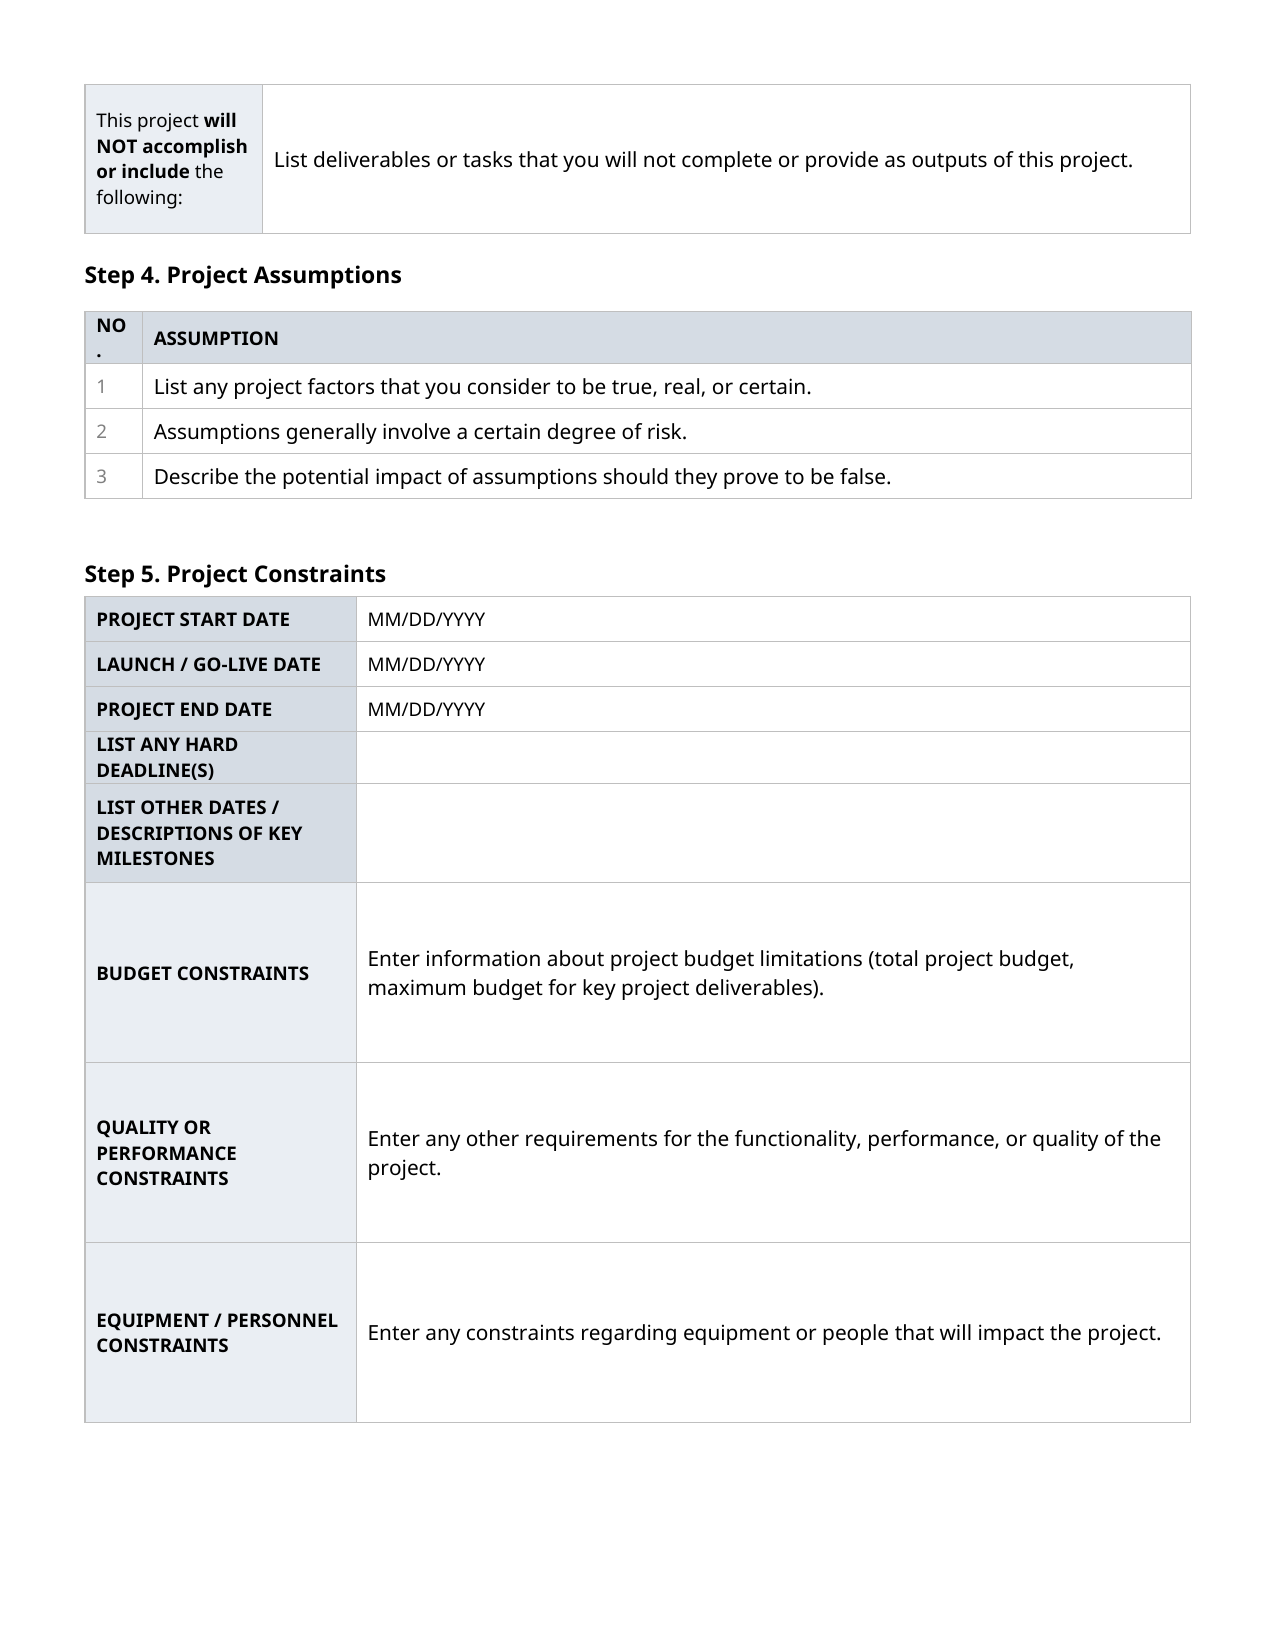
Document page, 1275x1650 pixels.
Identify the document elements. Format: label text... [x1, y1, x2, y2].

subtitle Step 4. Project Assumptions [84, 259, 1191, 291]
table_cell Describe the potential impact of assumptions should they prove to be false. [143, 454, 1191, 498]
subtitle Step 5. Project Constraints [84, 558, 1191, 589]
table_cell QUALITY OR PERFORMANCE CONSTRAINTS [86, 1063, 356, 1242]
table_cell [357, 784, 1190, 882]
table_cell LIST OTHER DATES / DESCRIPTIONS OF KEY MILESTONES [86, 784, 356, 882]
table_header NO. [86, 312, 142, 363]
table_cell MM/DD/YYYY [357, 687, 1190, 731]
table_cell LAUNCH / GO-LIVE DATE [86, 642, 356, 686]
table_header This project will NOT accomplish or include the following: [86, 85, 262, 233]
table_header List deliverables or tasks that you will not complete or provide as outputs of this project. [263, 85, 1190, 233]
table_cell 2 [86, 409, 142, 453]
table_header PROJECT START DATE [86, 597, 356, 641]
table_cell LIST ANY HARD DEADLINE(S) [86, 732, 356, 783]
table_cell MM/DD/YYYY [357, 642, 1190, 686]
table_cell Enter information about project budget limitations (total project budget, maximum budget for key project deliverables). [357, 883, 1190, 1062]
table_cell List any project factors that you consider to be true, real, or certain. [143, 364, 1191, 408]
table_header MM/DD/YYYY [357, 597, 1190, 641]
table_cell Enter any other requirements for the functionality, performance, or quality of the project. [357, 1063, 1190, 1242]
table_cell Enter any constraints regarding equipment or people that will impact the project. [357, 1243, 1190, 1422]
table_cell Assumptions generally involve a certain degree of risk. [143, 409, 1191, 453]
table_cell [357, 732, 1190, 783]
table_cell 1 [86, 364, 142, 408]
table_header ASSUMPTION [143, 312, 1191, 363]
table_cell PROJECT END DATE [86, 687, 356, 731]
table_cell 3 [86, 454, 142, 498]
table_cell EQUIPMENT / PERSONNEL CONSTRAINTS [86, 1243, 356, 1422]
table_cell BUDGET CONSTRAINTS [86, 883, 356, 1062]
